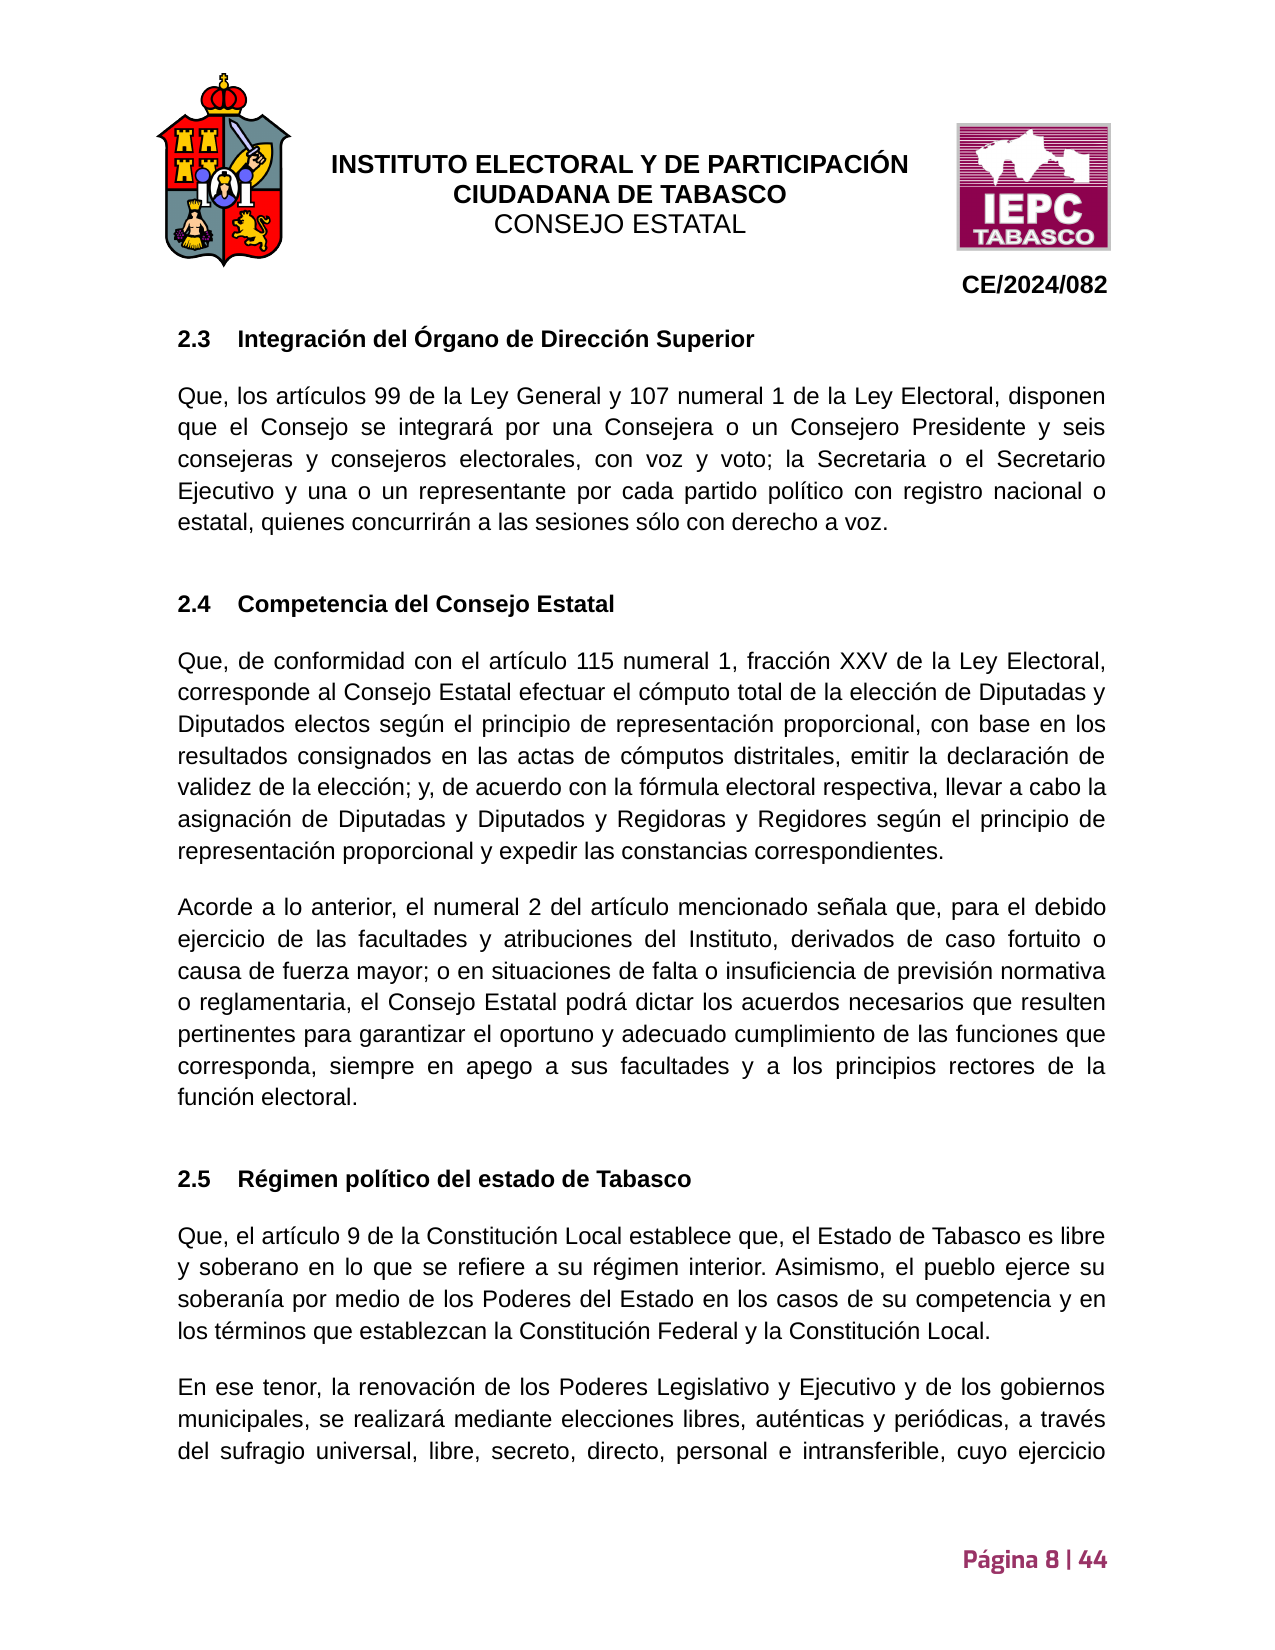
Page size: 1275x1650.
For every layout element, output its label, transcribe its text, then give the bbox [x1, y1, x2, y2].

text Que, de conformidad con el artículo 115 numeral 1, fracción XXV de la Ley Electoral, corresponde al Consejo Estatal efectuar el cómputo total de la elección de Diputadas y Diputados electos según el principio de representación proporcional, con base en los resultados consignados en las actas de cómputos distritales, emitir la declaración de validez de la elección; y, de acuerdo con la fórmula electoral respectiva, llevar a cabo la asignación de Diputadas y Diputados y Regidoras y Regidores según el principio de representación proporcional y expedir las constancias correspondientes. [177, 647, 1107, 864]
text Que, el artículo 9 de la Constitución Local establece que, el Estado de Tabasco es libre y soberano en lo que se refiere a su régimen interior. Asimismo, el pueblo ejerce su soberanía por medio de los Poderes del Estado en los casos de su competencia y en los términos que establezcan la Constitución Federal y la Constitución Local. [177, 1222, 1107, 1344]
picture [147, 73, 295, 271]
subtitle Integración del Órgano de Dirección Superior [177, 325, 1107, 352]
subtitle Competencia del Consejo Estatal [177, 590, 1107, 617]
subtitle Régimen político del estado de Tabasco [177, 1165, 1107, 1192]
text Que, los artículos 99 de la Ley General y 107 numeral 1 de la Ley Electoral, disponen que el Consejo se integrará por una Consejera o un Consejero Presidente y seis consejeras y consejeros electorales, con voz y voto; la Secretaria o el Secretario Ejecutivo y una o un representante por cada partido político con registro nacional o estatal, quienes concurrirán a las sesiones sólo con derecho a voz. [177, 382, 1107, 536]
picture [956, 123, 1111, 251]
text Acorde a lo anterior, el numeral 2 del artículo mencionado señala que, para el debido ejercicio de las facultades y atribuciones del Instituto, derivados de caso fortuito o causa de fuerza mayor; o en situaciones de falta o insuficiencia de previsión normativa o reglamentaria, el Consejo Estatal podrá dictar los acuerdos necesarios que resulten pertinentes para garantizar el oportuno y adecuado cumplimiento de las funciones que corresponda, siempre en apego a sus facultades y a los principios rectores de la función electoral. [177, 893, 1107, 1111]
